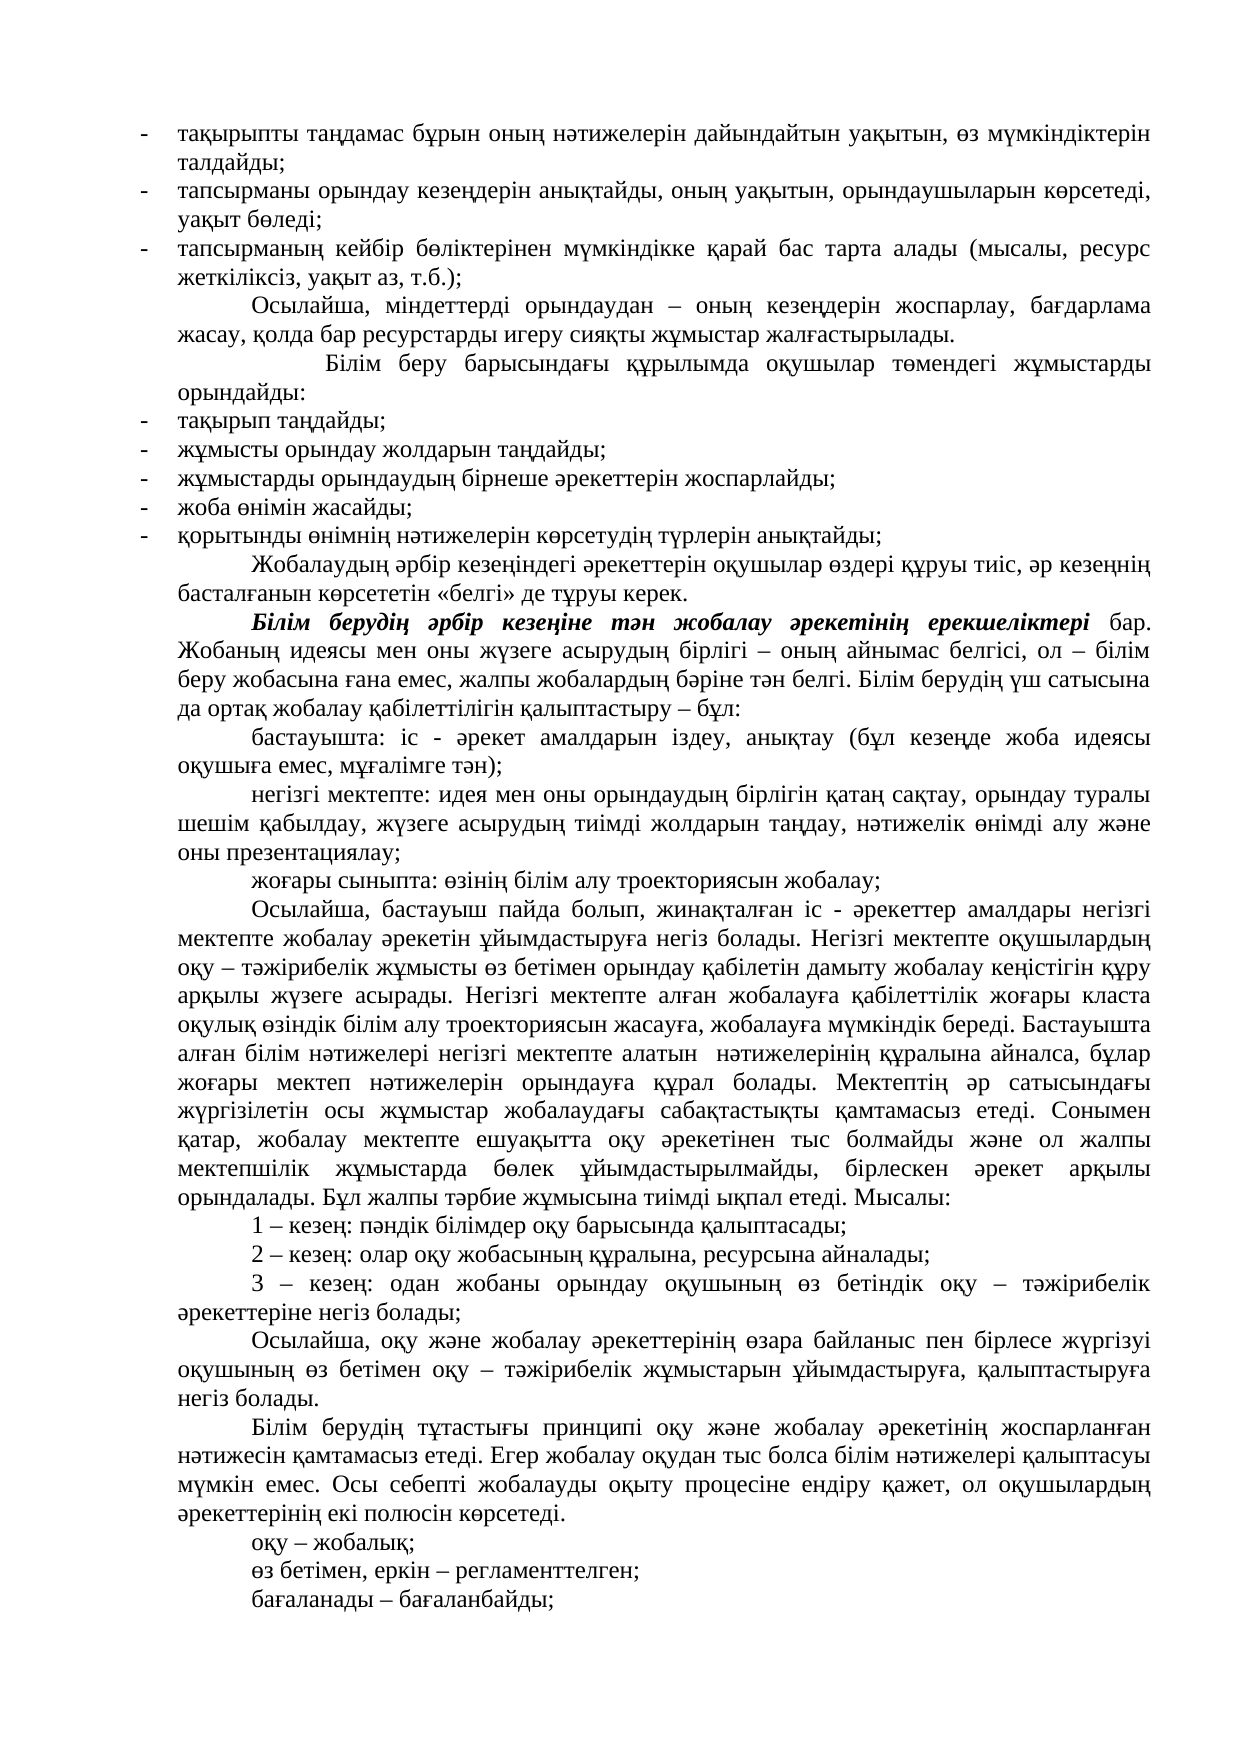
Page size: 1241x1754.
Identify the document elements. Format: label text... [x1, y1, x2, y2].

list тақырыпты таңдамас бұрын оның нәтижелерін дайындайтын уақытын, өз мүмкіндіктерін талдайды; [140, 118, 1152, 176]
list қорытынды өнімнің нәтижелерін көрсетудің түрлерін анықтайды; [140, 521, 1152, 549]
list жұмыстарды орындаудың бірнеше әрекеттерін жоспарлайды; [140, 463, 1152, 492]
text өз бетімен, еркін – регламенттелген; [177, 1556, 1152, 1584]
list тақырып таңдайды; [140, 406, 1152, 434]
text Жобалаудың әрбір кезеңіндегі әрекеттерін оқушылар өздері құруы тиіс, әр кезеңнің басталғанын көрсететін «белгі» де тұруы керек. [177, 549, 1152, 607]
text Осылайша, бастауыш пайда болып, жинақталған іс - әрекеттер амалдары негізгі мектепте жобалау әрекетін ұйымдастыруға негіз болады. Негізгі мектепте оқушылардың оқу – тәжірибелік жұмысты өз бетімен орындау қабілетін дамыту жобалау кеңістігін құру арқылы жүзеге асырады. Негізгі мектепте алған жобалауға қабілеттілік жоғары класта оқулық өзіндік білім алу троекториясын жасауға, жобалауға мүмкіндік береді. Бастауышта алған білім нәтижелері негізгі мектепте алатын нәтижелерінің құралына айналса, бұлар жоғары мектеп нәтижелерін орындауға құрал болады. Мектептің әр сатысындағы жүргізілетін осы жұмыстар жобалаудағы сабақтастықты қамтамасыз етеді. Сонымен қатар, жобалау мектепте ешуақытта оқу әрекетінен тыс болмайды және ол жалпы мектепшілік жұмыстарда бөлек ұйымдастырылмайды, бірлескен әрекет арқылы орындалады. Бұл жалпы тәрбие жұмысына тиімді ықпал етеді. Мысалы: [177, 894, 1152, 1211]
text Білім берудің тұтастығы принципі оқу және жобалау әрекетінің жоспарланған нәтижесін қамтамасыз етеді. Егер жобалау оқудан тыс болса білім нәтижелері қалыптасуы мүмкін емес. Осы себепті жобалауды оқыту процесіне ендіру қажет, ол оқушылардың әрекеттерінің екі полюсін көрсетеді. [177, 1412, 1152, 1527]
text 1 – кезең: пәндік білімдер оқу барысында қалыптасады; [177, 1211, 1152, 1239]
text Білім беру барысындағы құрылымда оқушылар төмендегі жұмыстарды орындайды: [177, 348, 1152, 406]
text 2 – кезең: олар оқу жобасының құралына, ресурсына айналады; [177, 1239, 1152, 1268]
text 3 – кезең: одан жобаны орындау оқушының өз бетіндік оқу – тәжірибелік әрекеттеріне негіз болады; [177, 1268, 1152, 1326]
text оқу – жобалық; [177, 1527, 1152, 1556]
text бағаланады – бағаланбайды; [177, 1584, 1152, 1613]
text Білім берудің әрбір кезеңіне тән жобалау әрекетінің ерекшеліктері бар. Жобаның идеясы мен оны жүзеге асырудың бірлігі – оның айнымас белгісі, ол – білім беру жобасына ғана емес, жалпы жобалардың бәріне тән белгі. Білім берудің үш сатысына да ортақ жобалау қабілеттілігін қалыптастыру – бұл: [177, 607, 1152, 722]
list жұмысты орындау жолдарын таңдайды; [140, 434, 1152, 463]
text бастауышта: іс - әрекет амалдарын іздеу, анықтау (бұл кезеңде жоба идеясы оқушыға емес, мұғалімге тән); [177, 722, 1152, 779]
list тапсырманың кейбір бөліктерінен мүмкіндікке қарай бас тарта алады (мысалы, ресурс жеткіліксіз, уақыт аз, т.б.); [140, 233, 1152, 291]
text Осылайша, оқу және жобалау әрекеттерінің өзара байланыс пен бірлесе жүргізуі оқушының өз бетімен оқу – тәжірибелік жұмыстарын ұйымдастыруға, қалыптастыруға негіз болады. [177, 1326, 1152, 1412]
text Осылайша, міндеттерді орындаудан – оның кезеңдерін жоспарлау, бағдарлама жасау, қолда бар ресурстарды игеру сияқты жұмыстар жалғастырылады. [177, 291, 1152, 348]
text негізгі мектепте: идея мен оны орындаудың бірлігін қатаң сақтау, орындау туралы шешім қабылдау, жүзеге асырудың тиімді жолдарын таңдау, нәтижелік өнімді алу және оны презентациялау; [177, 779, 1152, 866]
list жоба өнімін жасайды; [140, 492, 1152, 521]
text жоғары сыныпта: өзінің білім алу троекториясын жобалау; [177, 866, 1152, 894]
list тапсырманы орындау кезеңдерін анықтайды, оның уақытын, орындаушыларын көрсетеді, уақыт бөледі; [140, 176, 1152, 233]
